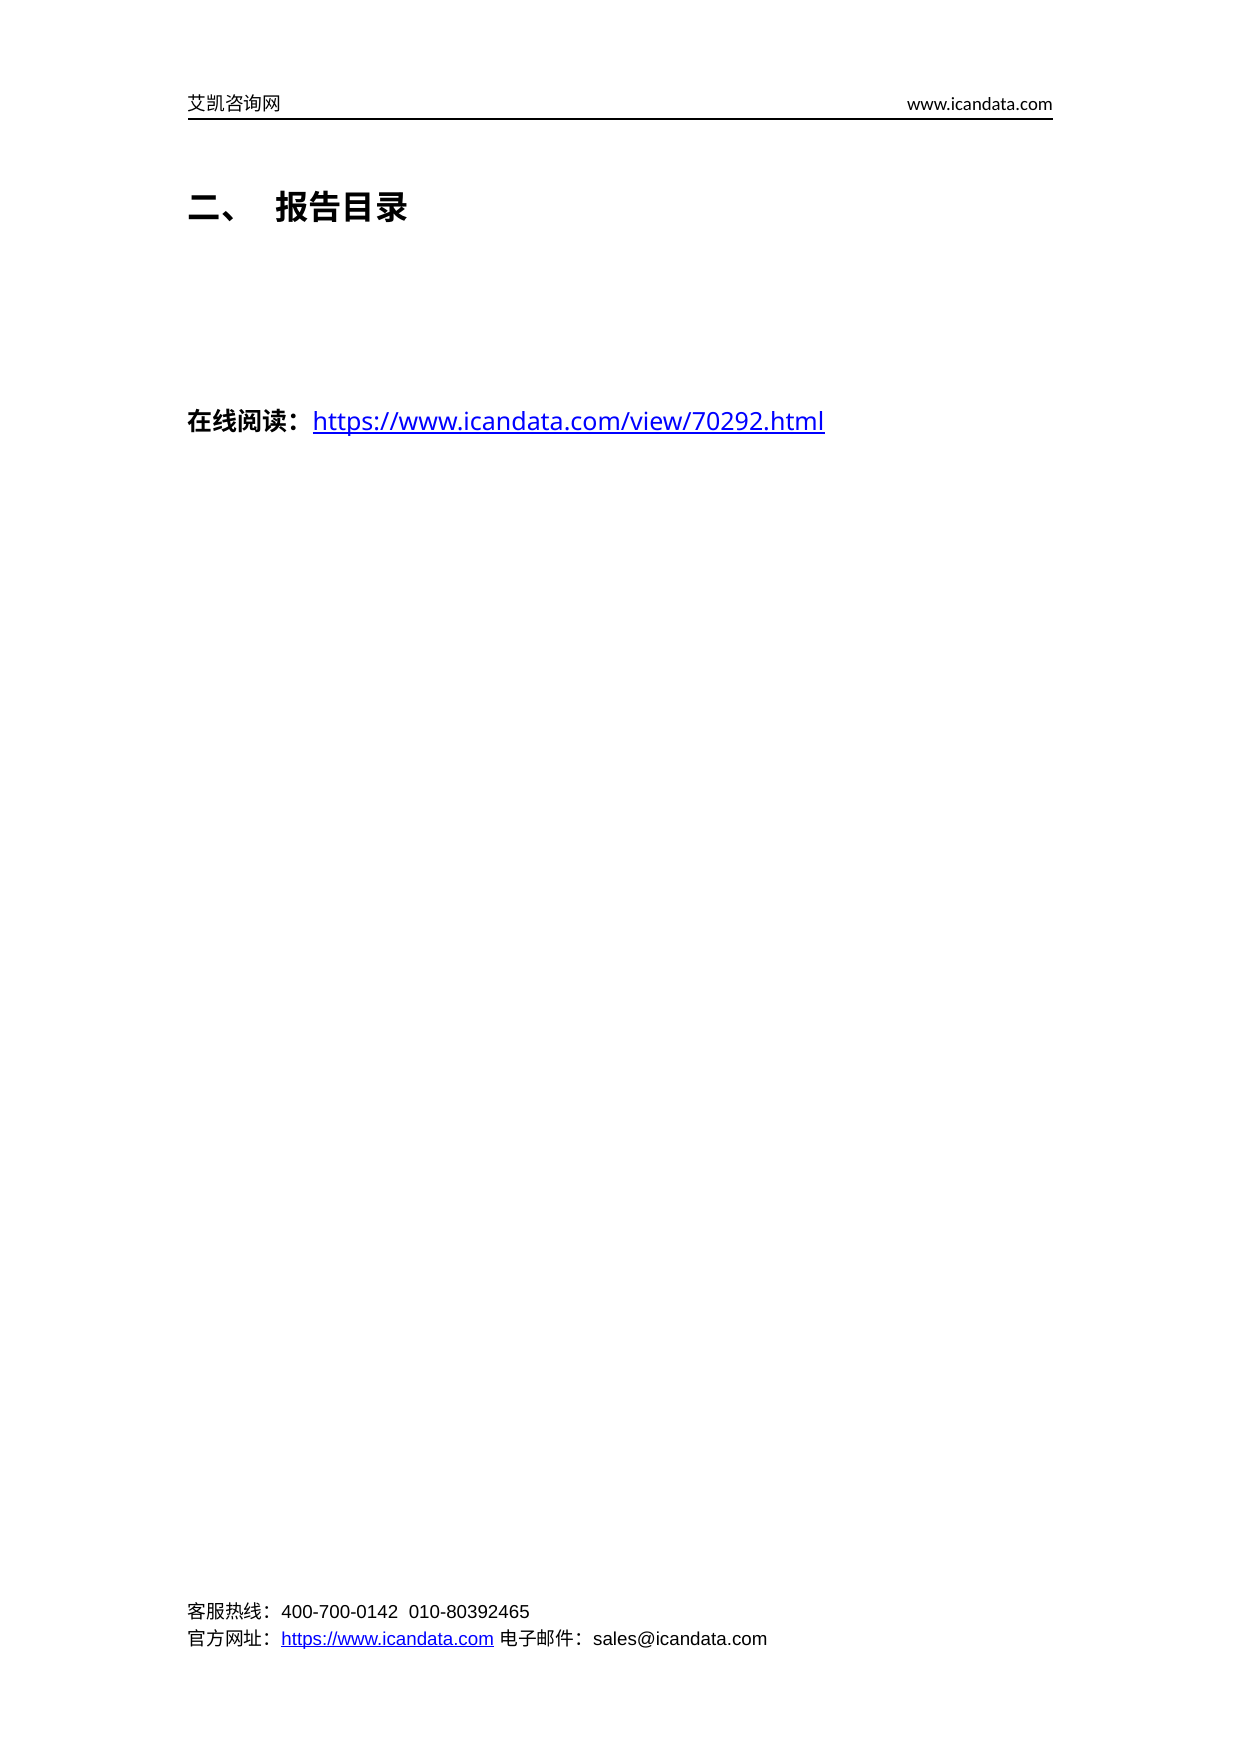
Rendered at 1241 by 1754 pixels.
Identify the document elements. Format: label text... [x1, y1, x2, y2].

subtitle 报告目录 [187, 172, 1053, 237]
text 在线阅读：https://www.icandata.com/view/70292.html [187, 387, 1053, 452]
